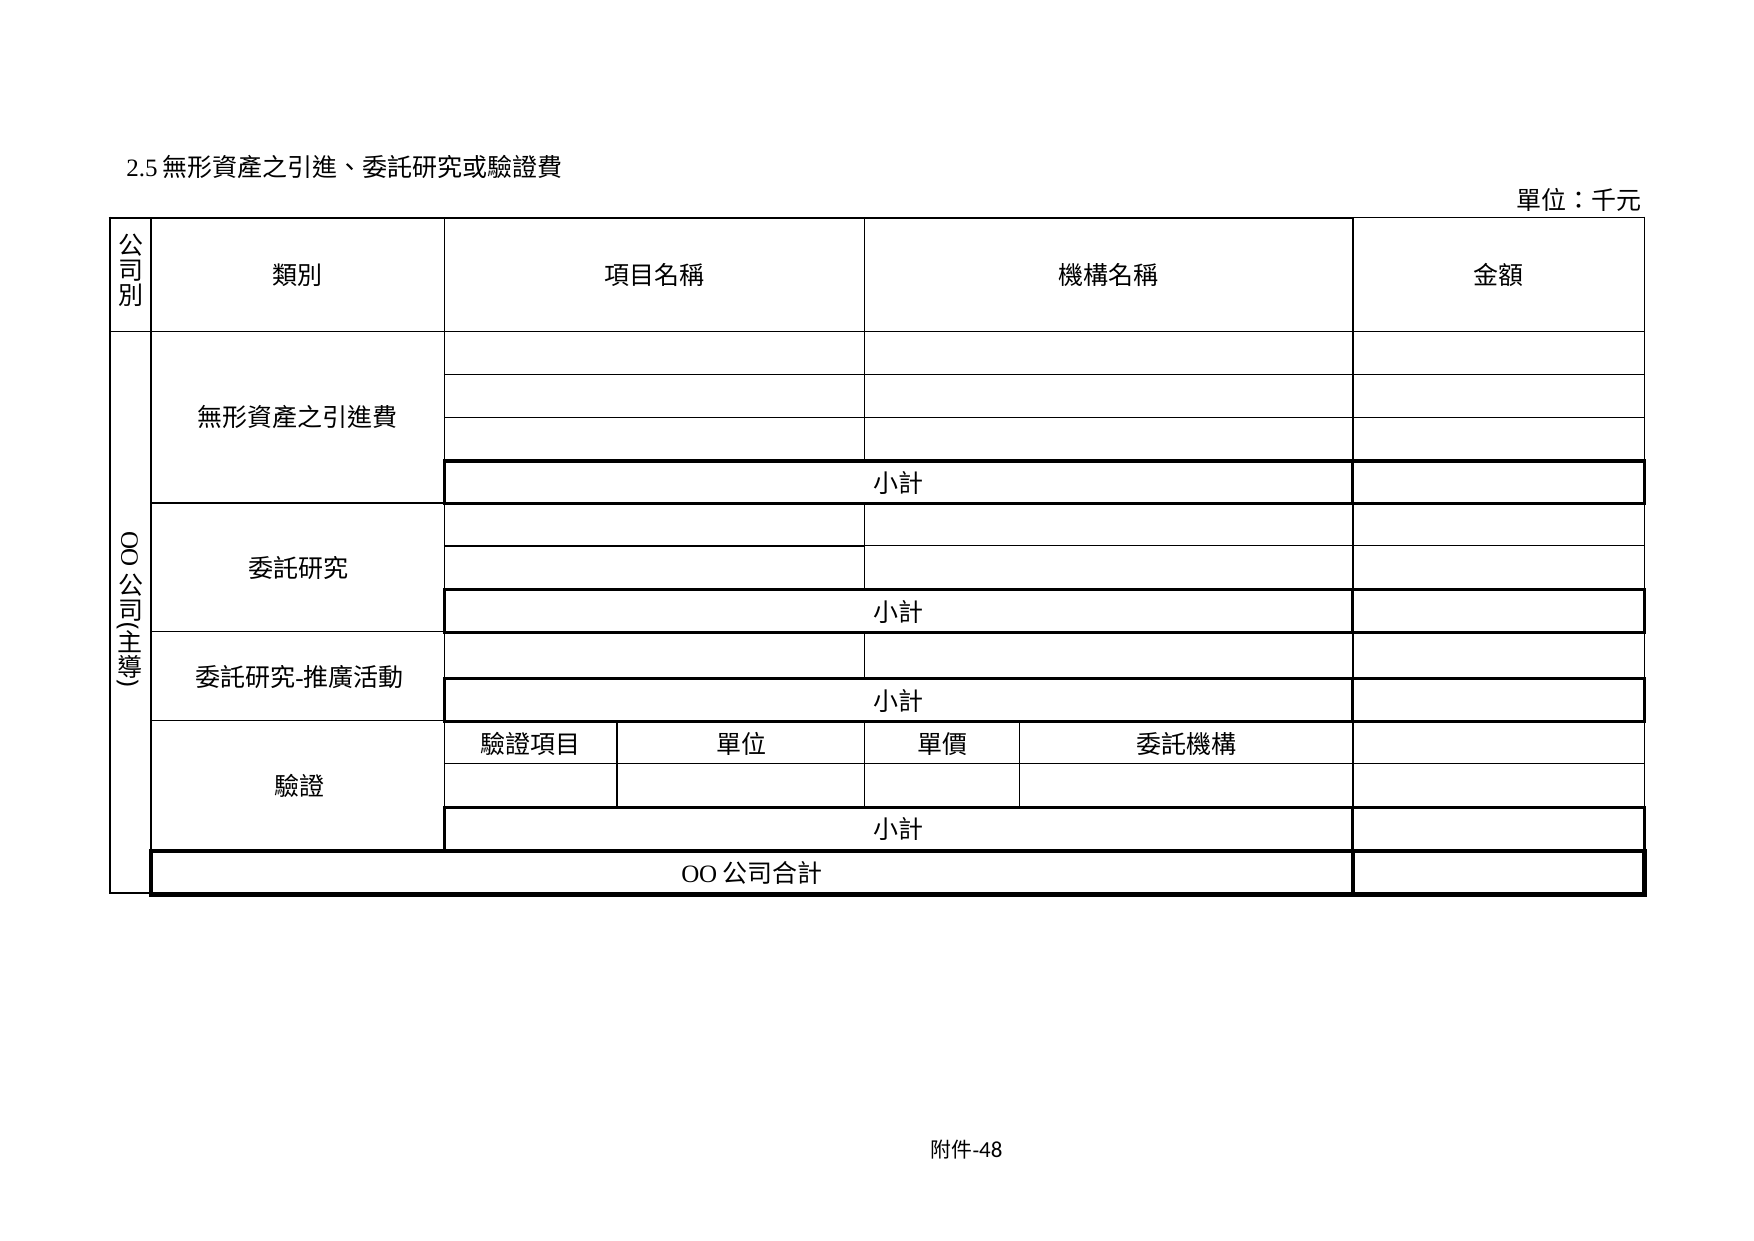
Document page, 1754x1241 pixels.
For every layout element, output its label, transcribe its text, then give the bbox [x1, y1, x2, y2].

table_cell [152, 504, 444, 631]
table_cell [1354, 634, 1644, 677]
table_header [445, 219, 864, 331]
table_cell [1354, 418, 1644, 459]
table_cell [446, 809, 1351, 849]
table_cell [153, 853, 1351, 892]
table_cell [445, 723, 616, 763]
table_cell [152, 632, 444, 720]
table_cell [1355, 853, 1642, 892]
text 2.5無形資產之引進、委託研究或驗證費 [126, 150, 1641, 183]
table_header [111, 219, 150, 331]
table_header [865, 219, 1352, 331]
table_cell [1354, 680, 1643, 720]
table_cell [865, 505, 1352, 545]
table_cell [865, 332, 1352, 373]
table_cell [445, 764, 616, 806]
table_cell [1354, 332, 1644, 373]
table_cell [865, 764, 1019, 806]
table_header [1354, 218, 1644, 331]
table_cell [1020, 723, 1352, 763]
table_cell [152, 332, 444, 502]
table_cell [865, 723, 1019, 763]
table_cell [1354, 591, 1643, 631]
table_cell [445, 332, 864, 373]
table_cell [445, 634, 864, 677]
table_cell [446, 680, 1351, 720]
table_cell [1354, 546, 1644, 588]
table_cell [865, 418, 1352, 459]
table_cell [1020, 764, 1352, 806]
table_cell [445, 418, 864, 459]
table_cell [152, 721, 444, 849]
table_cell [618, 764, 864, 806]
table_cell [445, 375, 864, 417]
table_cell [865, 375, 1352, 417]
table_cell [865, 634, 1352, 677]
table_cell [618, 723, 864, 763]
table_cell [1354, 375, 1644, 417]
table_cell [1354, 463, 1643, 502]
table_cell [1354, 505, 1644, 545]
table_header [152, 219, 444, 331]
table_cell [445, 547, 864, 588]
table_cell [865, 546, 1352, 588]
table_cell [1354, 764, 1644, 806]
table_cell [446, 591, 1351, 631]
text 單位：千元 [126, 183, 1641, 217]
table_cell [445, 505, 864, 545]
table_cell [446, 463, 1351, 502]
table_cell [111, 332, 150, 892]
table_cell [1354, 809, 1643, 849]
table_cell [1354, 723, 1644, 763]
